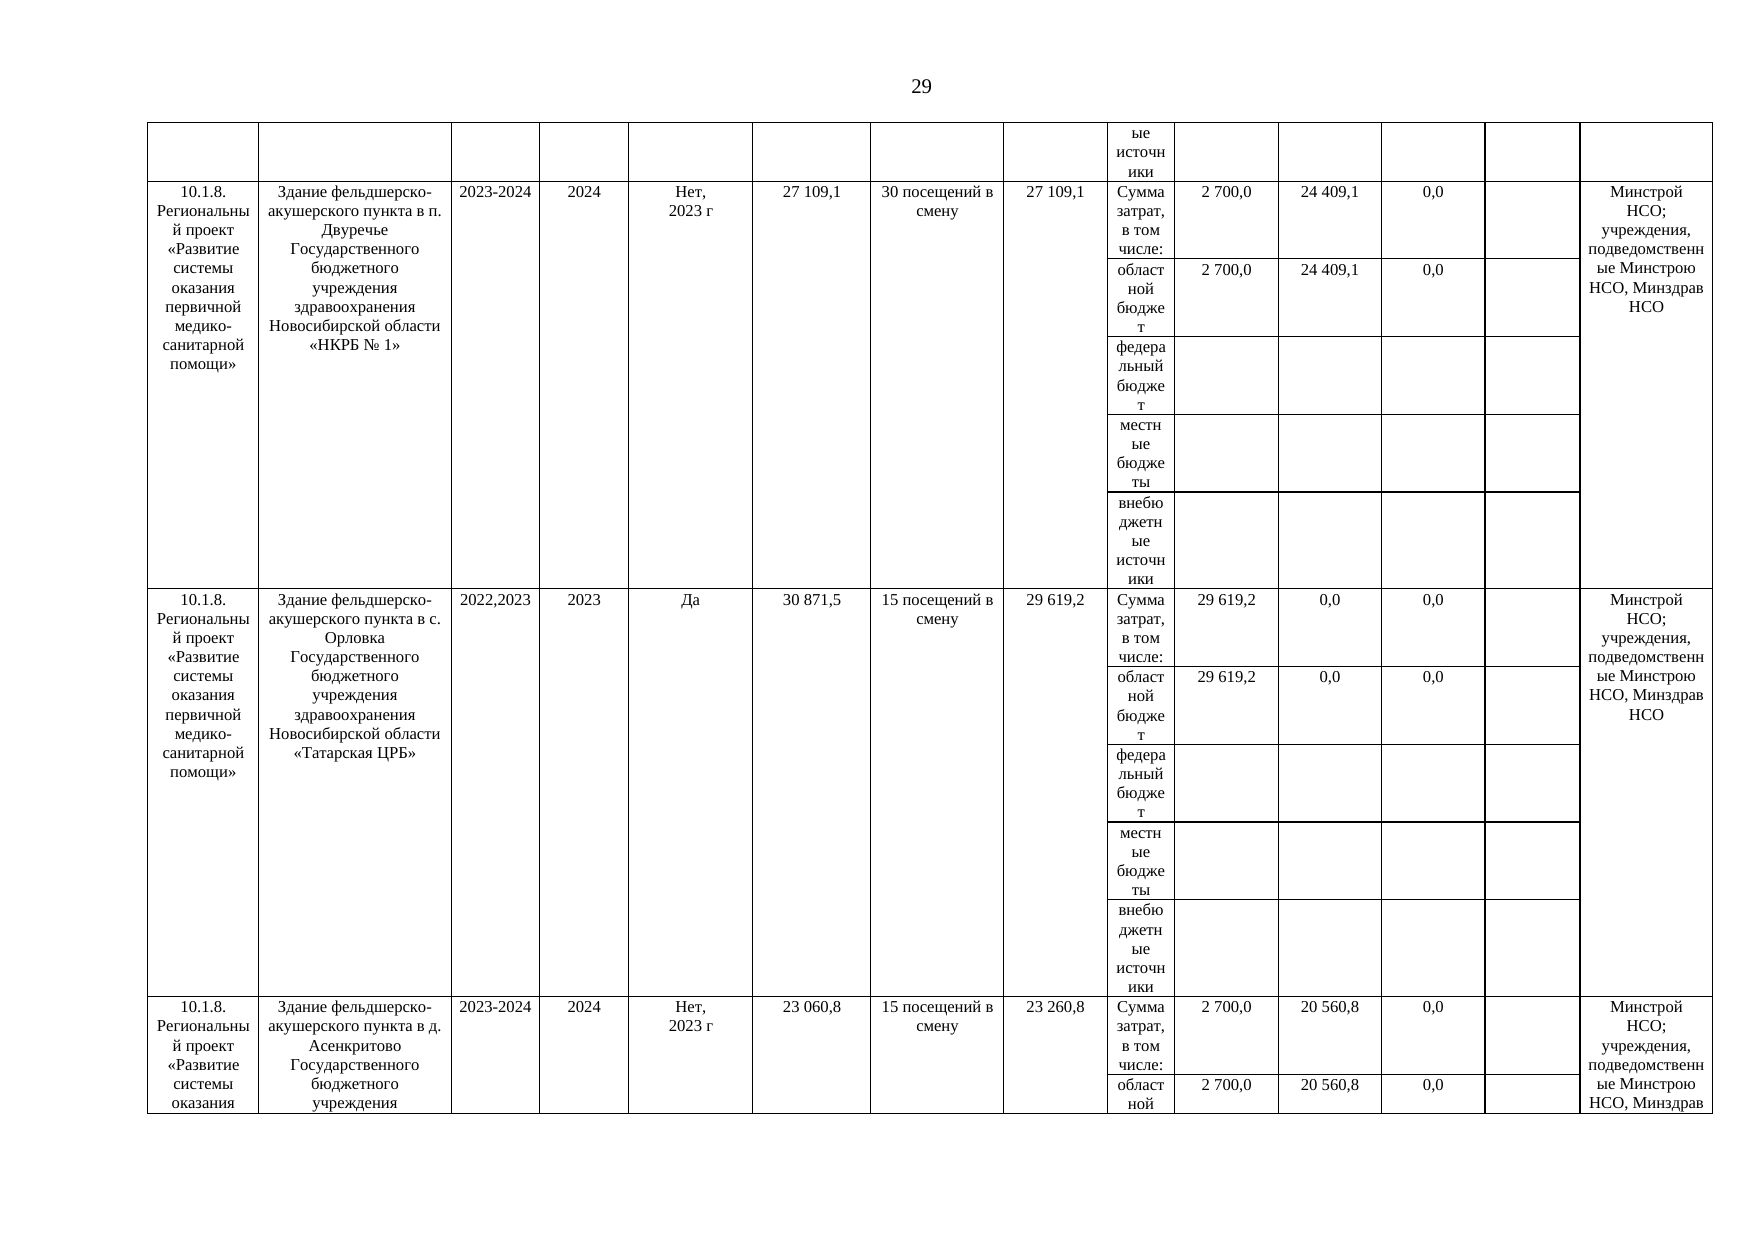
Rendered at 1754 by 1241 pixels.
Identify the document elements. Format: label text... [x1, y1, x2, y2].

table_cell 27 109,1 [753, 182, 870, 588]
table_cell областной бюджет [1108, 667, 1174, 744]
table_cell 2 700,0 [1175, 182, 1278, 258]
table_cell местные бюджеты [1108, 823, 1174, 899]
table_cell 0,0 [1382, 259, 1484, 336]
table_cell Здание фельдшерско-акушерского пункта в с. Орловка Государственного бюджетного учреждения здравоохранения Новосибирской области «Татарская ЦРБ» [259, 589, 451, 996]
table_cell 20 560,8 [1279, 1075, 1381, 1113]
table_cell 0,0 [1279, 589, 1381, 666]
table_cell Здание фельдшерско-акушерского пункта в п. Двуречье Государственного бюджетного учреждения здравоохранения Новосибирской области «НКРБ № 1» [259, 182, 451, 588]
table_cell [1175, 493, 1278, 588]
table_cell 29 619,2 [1004, 589, 1107, 996]
table_cell Нет, 2023 г [629, 997, 752, 1113]
table_cell [1486, 745, 1579, 821]
table_cell 27 109,1 [1004, 182, 1107, 588]
table_cell [1486, 1075, 1579, 1113]
table_cell Минстрой НСО; учреждения, подведомственные Минстрою НСО, Минздрав НСО [1581, 589, 1712, 996]
table_cell [1382, 900, 1484, 996]
table_cell [1486, 259, 1579, 336]
table_cell Минстрой НСО; учреждения, подведомственные Минстрою НСО, Минздрав НСО [1581, 997, 1712, 1113]
table_cell 0,0 [1382, 182, 1484, 258]
table_cell федеральный бюджет [1108, 337, 1174, 414]
table_cell 0,0 [1382, 589, 1484, 666]
table_cell [1382, 745, 1484, 821]
table_cell [1175, 900, 1278, 996]
table_cell 0,0 [1382, 667, 1484, 744]
table_cell [1175, 415, 1278, 491]
table_cell [1486, 823, 1579, 899]
table_cell [1279, 900, 1381, 996]
table_cell 24 409,1 [1279, 259, 1381, 336]
table_cell 23 060,8 [753, 997, 870, 1113]
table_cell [1108, 123, 1174, 181]
table_cell [1486, 415, 1579, 491]
table_cell [1382, 493, 1484, 588]
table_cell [1581, 182, 1712, 588]
table_cell 2 700,0 [1175, 1075, 1278, 1113]
table_cell Здание фельдшерско-акушерского пункта в д. Асенкритово Государственного бюджетного учреждения здравоохранения Новосибирской области «Убинская ЦРБ» [259, 997, 451, 1113]
table_cell 29 619,2 [1175, 667, 1278, 744]
table_cell 29 619,2 [1175, 589, 1278, 666]
table_cell 2 700,0 [1175, 259, 1278, 336]
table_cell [148, 182, 258, 588]
table_cell 0,0 [1382, 1075, 1484, 1113]
table_cell 23 260,8 [1004, 997, 1107, 1113]
table_cell 2024 [540, 182, 628, 588]
table_cell 24 409,1 [1279, 182, 1381, 258]
table_cell [1175, 123, 1278, 181]
table_cell 2022,2023 [452, 589, 539, 996]
table_cell 30 посещений в смену [871, 182, 1003, 588]
table_cell 15 посещений в смену [871, 589, 1003, 996]
table_cell [1279, 823, 1381, 899]
table_cell [1279, 745, 1381, 821]
table_cell [1486, 182, 1579, 258]
table_cell Сумма затрат, в том числе: [1108, 182, 1174, 258]
table_cell [1279, 123, 1381, 181]
table_cell местные бюджеты [1108, 415, 1174, 491]
table_cell 2023 [540, 589, 628, 996]
table_cell Сумма затрат, в том числе: [1108, 589, 1174, 666]
table_cell [1486, 123, 1579, 181]
table_cell [1486, 337, 1579, 414]
table_cell [1279, 493, 1381, 588]
table_cell [1175, 823, 1278, 899]
table_cell Нет, 2023 г [629, 182, 752, 588]
table_cell 2024 [540, 997, 628, 1113]
table_cell [1382, 123, 1484, 181]
table_cell 20 560,8 [1279, 997, 1381, 1074]
table_cell 30 871,5 [753, 589, 870, 996]
table_cell [1486, 667, 1579, 744]
table_cell [1486, 589, 1579, 666]
table_cell внебюджетные источники [1108, 493, 1174, 588]
table_cell 2023-2024 [452, 997, 539, 1113]
table_cell 2 700,0 [1175, 997, 1278, 1074]
table_cell 10.1.8. Региональный проект «Развитие системы оказания первичной медико-санитарной помощи» [148, 997, 258, 1113]
table_cell федеральный бюджет [1108, 745, 1174, 821]
table_cell [1175, 745, 1278, 821]
table_cell [1175, 337, 1278, 414]
table_cell 10.1.8. Региональный проект «Развитие системы оказания первичной медико-санитарной помощи» [148, 589, 258, 996]
table_cell [1382, 415, 1484, 491]
table_cell [1382, 337, 1484, 414]
table_cell 0,0 [1279, 667, 1381, 744]
table_cell областной бюджет [1108, 259, 1174, 336]
table_cell [1279, 337, 1381, 414]
table_cell 0,0 [1382, 997, 1484, 1074]
table_cell [1486, 997, 1579, 1074]
table_cell внебюджетные источники [1108, 900, 1174, 996]
table_cell [1279, 415, 1381, 491]
table_cell [1486, 493, 1579, 588]
table_cell [1382, 823, 1484, 899]
table_cell Сумма затрат, в том числе: [1108, 997, 1174, 1074]
table_cell [1486, 900, 1579, 996]
table_cell 15 посещений в смену [871, 997, 1003, 1113]
table_cell Да [629, 589, 752, 996]
table_cell областной бюджет [1108, 1075, 1174, 1113]
table_cell 2023-2024 [452, 182, 539, 588]
